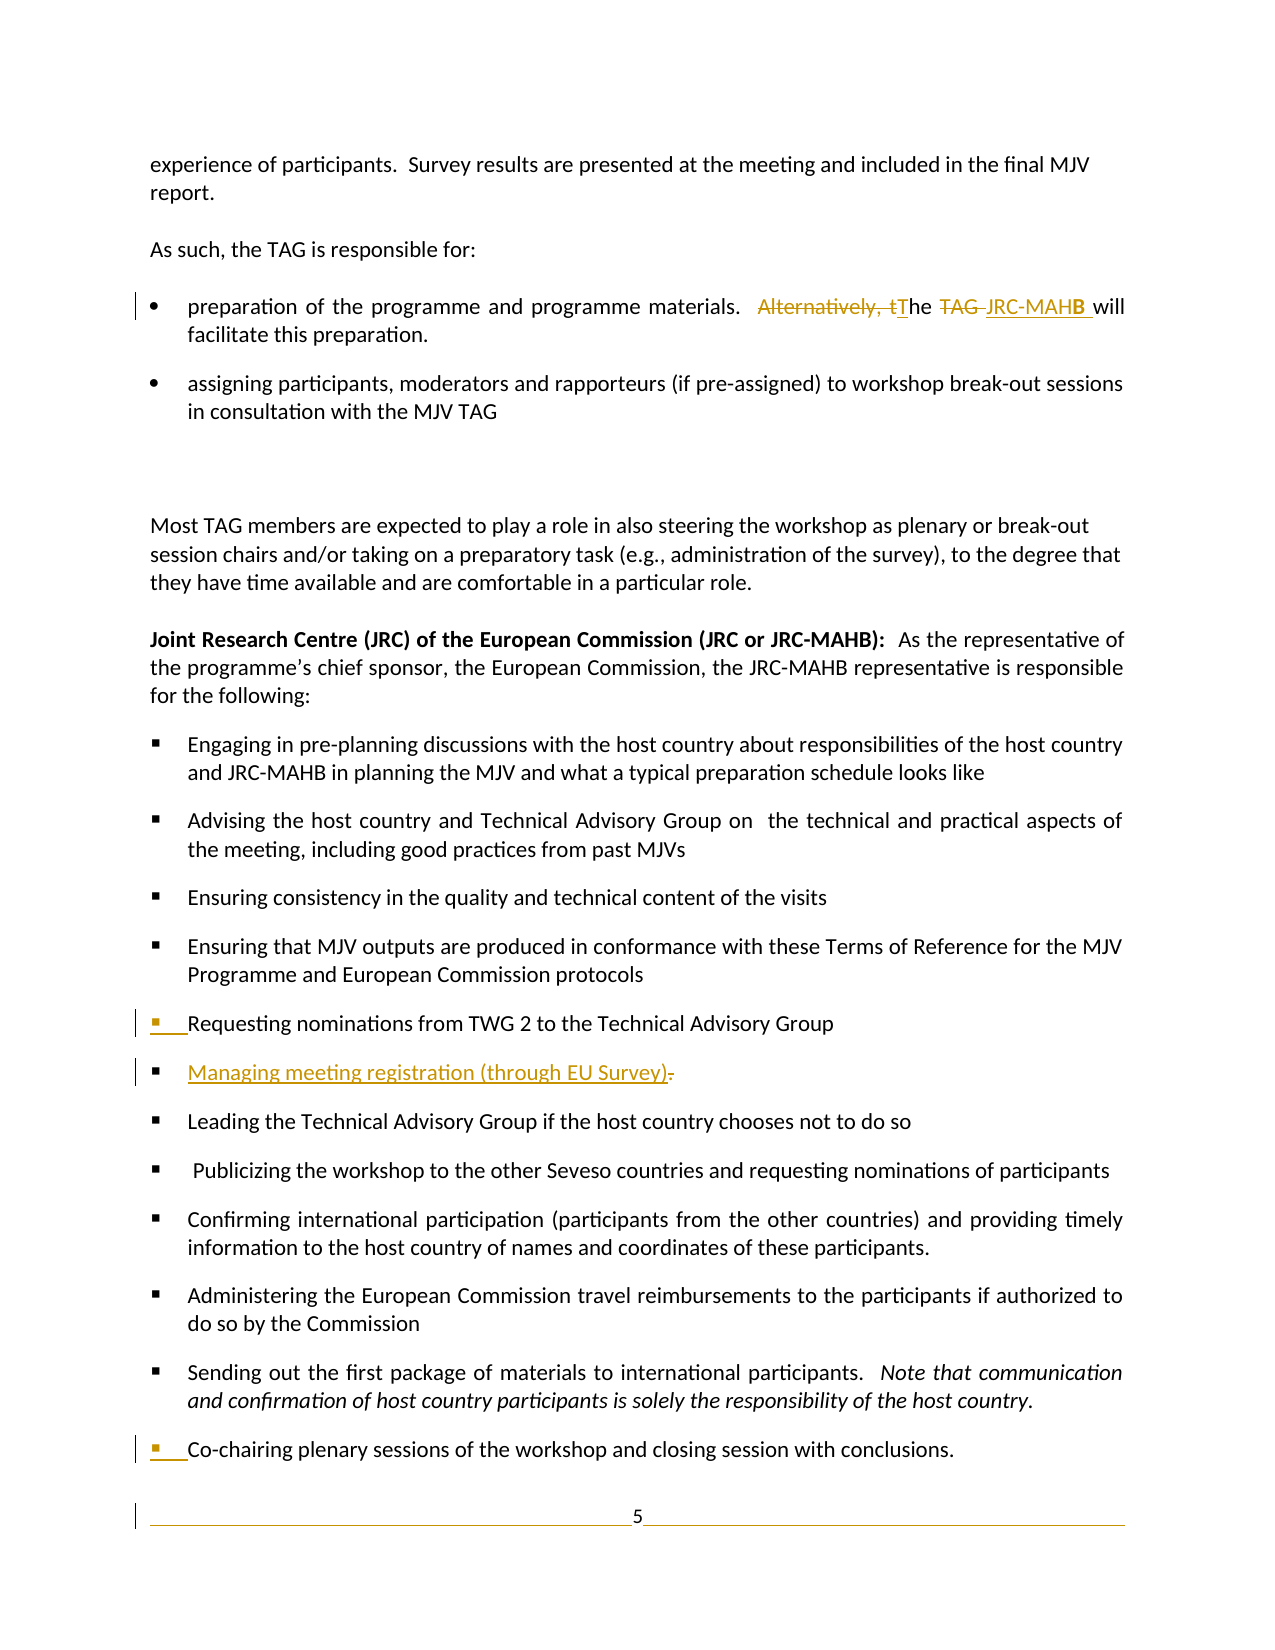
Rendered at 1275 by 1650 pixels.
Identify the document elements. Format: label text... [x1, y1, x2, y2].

list Engaging in pre-planning discussions with the host country about responsibilities of the host country and JRC-MAHB in planning the MJV and what a typical preparation schedule looks like [150, 730, 1125, 786]
list Advising the host country and Technical Advisory Group on the technical and practical aspects of the meeting, including good practices from past MJVs [150, 807, 1125, 863]
list Leading the Technical Advisory Group if the host country chooses not to do so [150, 1107, 1125, 1135]
text Most TAG members are expected to play a role in also steering the workshop as plenary or break-out session chairs and/or taking on a preparatory task (e.g., administration of the survey), to the degree that they have time available and are comfortable in a particular role. [150, 512, 1125, 596]
list preparation of the programme and programme materials. he will facilitate this preparation. [150, 292, 1125, 348]
text As such, the TAG is responsible for: [150, 235, 1125, 263]
text Joint Research Centre (JRC) of the European Commission (JRC or JRC-MAHB): As the representative of the programme’s chief sponsor, the European Commission, the JRC-MAHB representative is responsible for the following: [150, 625, 1125, 709]
list assigning participants, moderators and rapporteurs (if pre-assigned) to workshop break-out sessions in consultation with the MJV TAG [150, 369, 1125, 425]
list Administering the European Commission travel reimbursements to the participants if authorized to do so by the Commission [150, 1282, 1125, 1338]
list Confirming international participation (participants from the other countries) and providing timely information to the host country of names and coordinates of these participants. [150, 1205, 1125, 1261]
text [150, 150, 1125, 206]
list Publicizing the workshop to the other Seveso countries and requesting nominations of participants [150, 1156, 1125, 1184]
list Requesting nominations from TWG 2 to the Technical Advisory Group [150, 1009, 1125, 1037]
list Sending out the first package of materials to international participants. Note that communication and confirmation of host country participants is solely the responsibility of the host country. [150, 1358, 1125, 1414]
list Co-chairing plenary sessions of the workshop and closing session with conclusions. [150, 1435, 1125, 1463]
list Ensuring consistency in the quality and technical content of the visits [150, 883, 1125, 912]
list Ensuring that MJV outputs are produced in conformance with these Terms of Reference for the MJV Programme and European Commission protocols [150, 932, 1125, 988]
